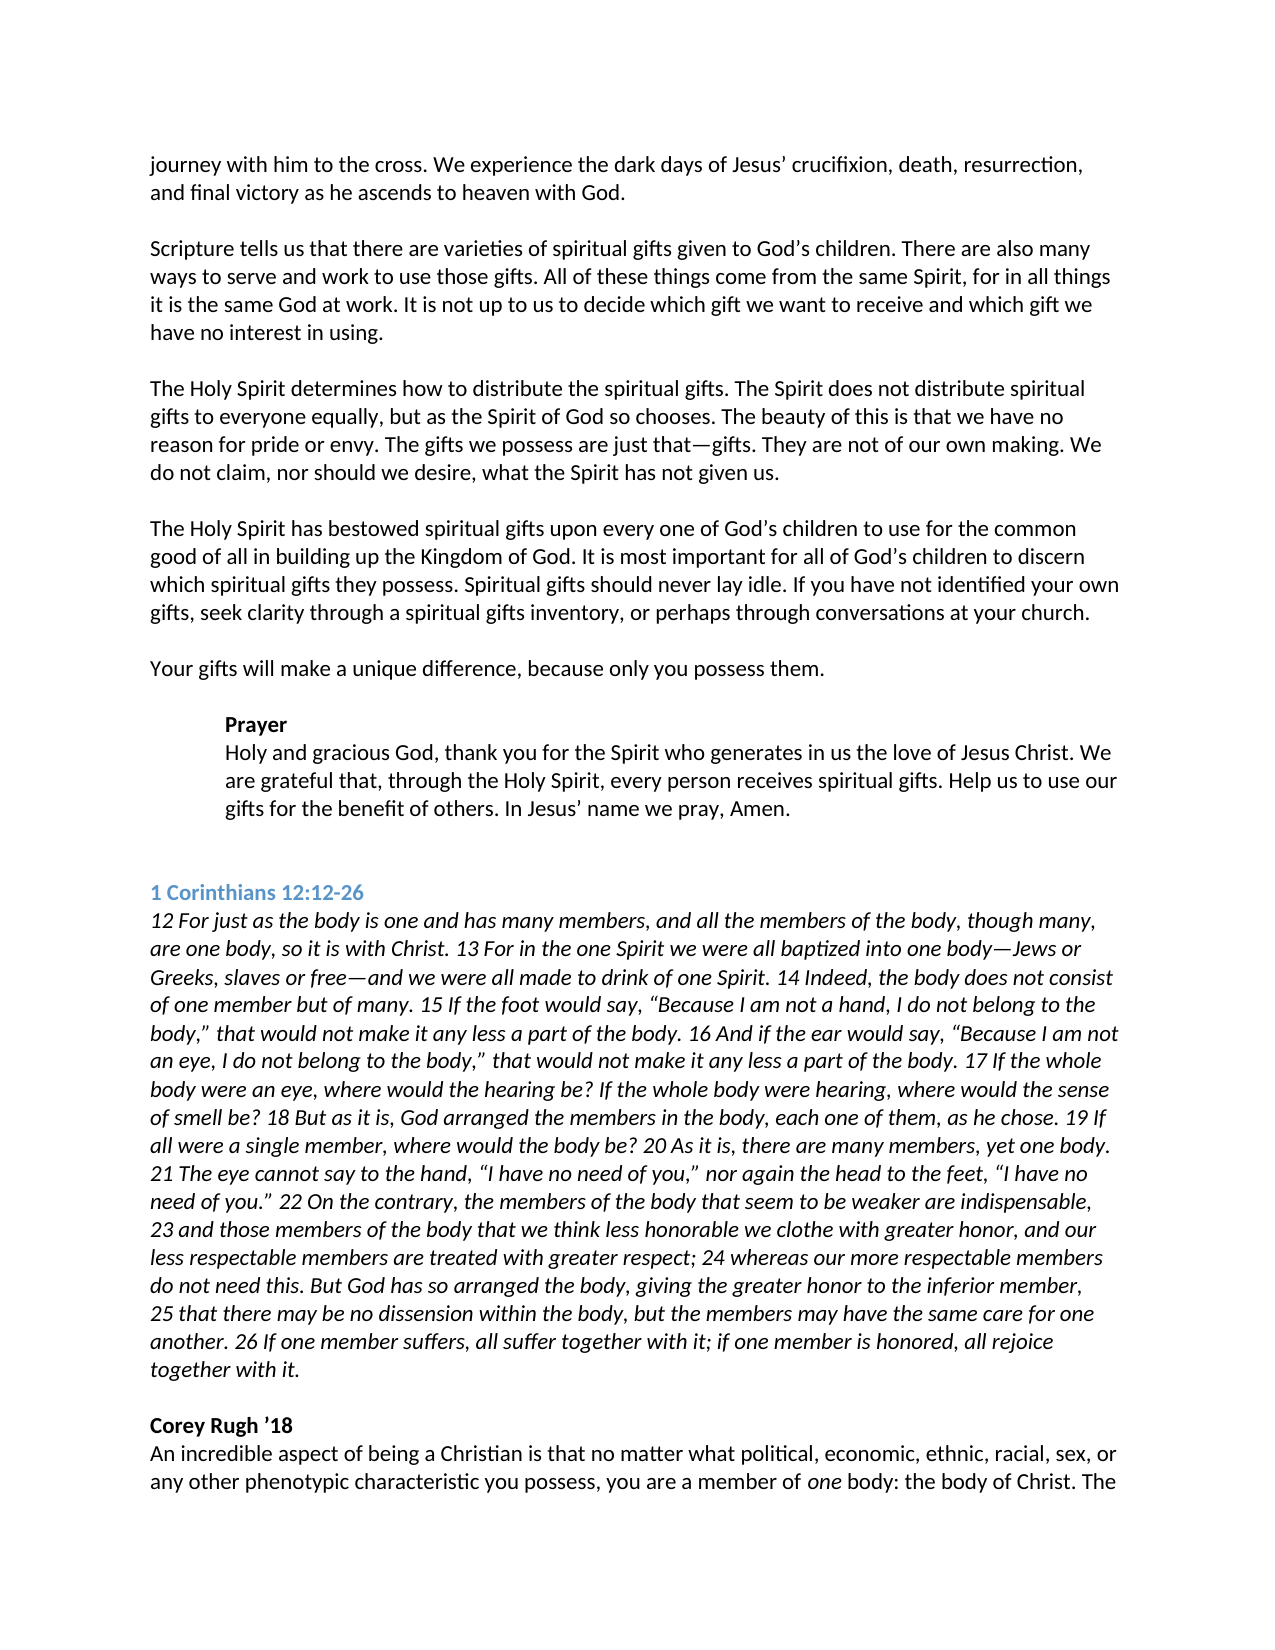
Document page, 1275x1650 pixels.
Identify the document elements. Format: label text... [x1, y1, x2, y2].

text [150, 150, 1125, 206]
text The Holy Spirit determines how to distribute the spiritual gifts. The Spirit does not distribute spiritual gifts to everyone equally, but as the Spirit of God so chooses. The beauty of this is that we have no reason for pride or envy. The gifts we possess are just that—gifts. They are not of our own making. We do not claim, nor should we desire, what the Spirit has not given us. [150, 374, 1125, 486]
text Prayer [225, 710, 1125, 738]
text Holy and gracious God, thank you for the Spirit who generates in us the love of Jesus Christ. We are grateful that, through the Holy Spirit, every person receives spiritual gifts. Help us to use our gifts for the benefit of others. In Jesus’ name we pray, Amen. [225, 738, 1125, 822]
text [150, 1439, 1125, 1495]
text Your gifts will make a unique difference, because only you possess them. [150, 654, 1125, 682]
text 1 Corinthians 12:12-26 [150, 878, 1125, 907]
text Corey Rugh ’18 [150, 1411, 1125, 1439]
text The Holy Spirit has bestowed spiritual gifts upon every one of God’s children to use for the common good of all in building up the Kingdom of God. It is most important for all of God’s children to discern which spiritual gifts they possess. Spiritual gifts should never lay idle. If you have not identified your own gifts, seek clarity through a spiritual gifts inventory, or perhaps through conversations at your church. [150, 514, 1125, 626]
text Scripture tells us that there are varieties of spiritual gifts given to God’s children. There are also many ways to serve and work to use those gifts. All of these things come from the same Spirit, for in all things it is the same God at work. It is not up to us to decide which gift we want to receive and which gift we have no interest in using. [150, 234, 1125, 346]
text 12 For just as the body is one and has many members, and all the members of the body, though many, are one body, so it is with Christ. 13 For in the one Spirit we were all baptized into one body—Jews or Greeks, slaves or free—and we were all made to drink of one Spirit. 14 Indeed, the body does not consist of one member but of many. 15 If the foot would say, “Because I am not a hand, I do not belong to the body,” that would not make it any less a part of the body. 16 And if the ear would say, “Because I am not an eye, I do not belong to the body,” that would not make it any less a part of the body. 17 If the whole body were an eye, where would the hearing be? If the whole body were hearing, where would the sense of smell be? 18 But as it is, God arranged the members in the body, each one of them, as he chose. 19 If all were a single member, where would the body be? 20 As it is, there are many members, yet one body. 21 The eye cannot say to the hand, “I have no need of you,” nor again the head to the feet, “I have no need of you.” 22 On the contrary, the members of the body that seem to be weaker are indispensable, 23 and those members of the body that we think less honorable we clothe with greater honor, and our less respectable members are treated with greater respect; 24 whereas our more respectable members do not need this. But God has so arranged the body, giving the greater honor to the inferior member, 25 that there may be no dissension within the body, but the members may have the same care for one another. 26 If one member suffers, all suffer together with it; if one member is honored, all rejoice together with it. [150, 907, 1125, 1383]
